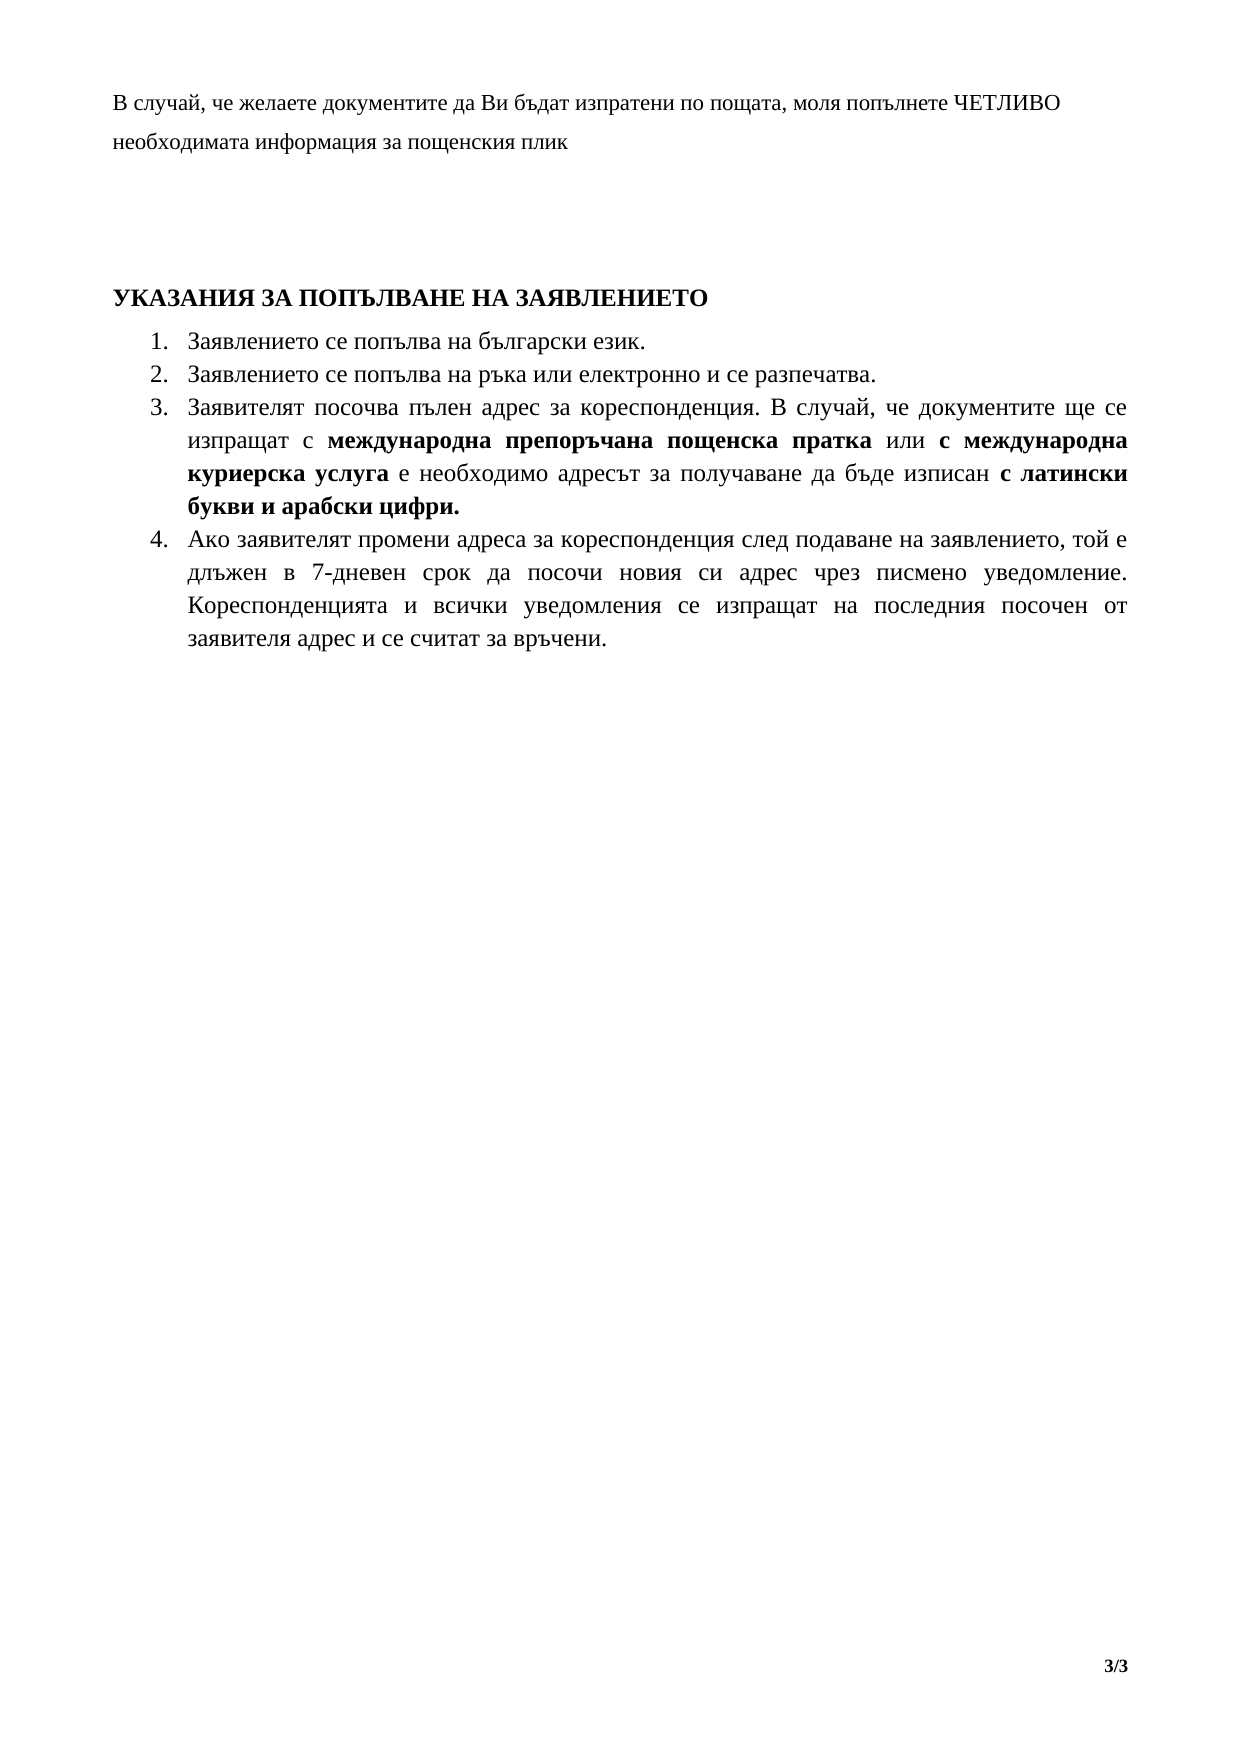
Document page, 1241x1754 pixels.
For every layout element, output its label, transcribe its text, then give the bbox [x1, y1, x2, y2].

list Заявителят посочва пълен адрес за кореспонденция. В случай, че документите ще се изпращат с международна препоръчана пощенска пратка или с международна куриерска услуга е необходимо адресът за получаване да бъде изписан с латински букви и арабски цифри. [150, 392, 1128, 519]
text В случай, че желаете документите да Ви бъдат изпратени по пощата, моля попълнете ЧЕТЛИВО необходимата информация за пощенския плик [112, 89, 1128, 154]
list Заявлението се попълва на ръка или електронно и се разпечатва. [150, 359, 1128, 387]
list Заявлението се попълва на български език. [150, 326, 1128, 354]
list Ако заявителят промени адреса за кореспонденция след подаване на заявлението, той е длъжен в 7-дневен срок да посочи новия си адрес чрез писмено уведомление. Кореспонденцията и всички уведомления се изпращат на последния посочен от заявителя адрес и се считат за връчени. [150, 524, 1128, 652]
text УКАЗАНИЯ ЗА ПОПЪЛВАНЕ НА ЗАЯВЛЕНИЕТО [112, 283, 1128, 311]
